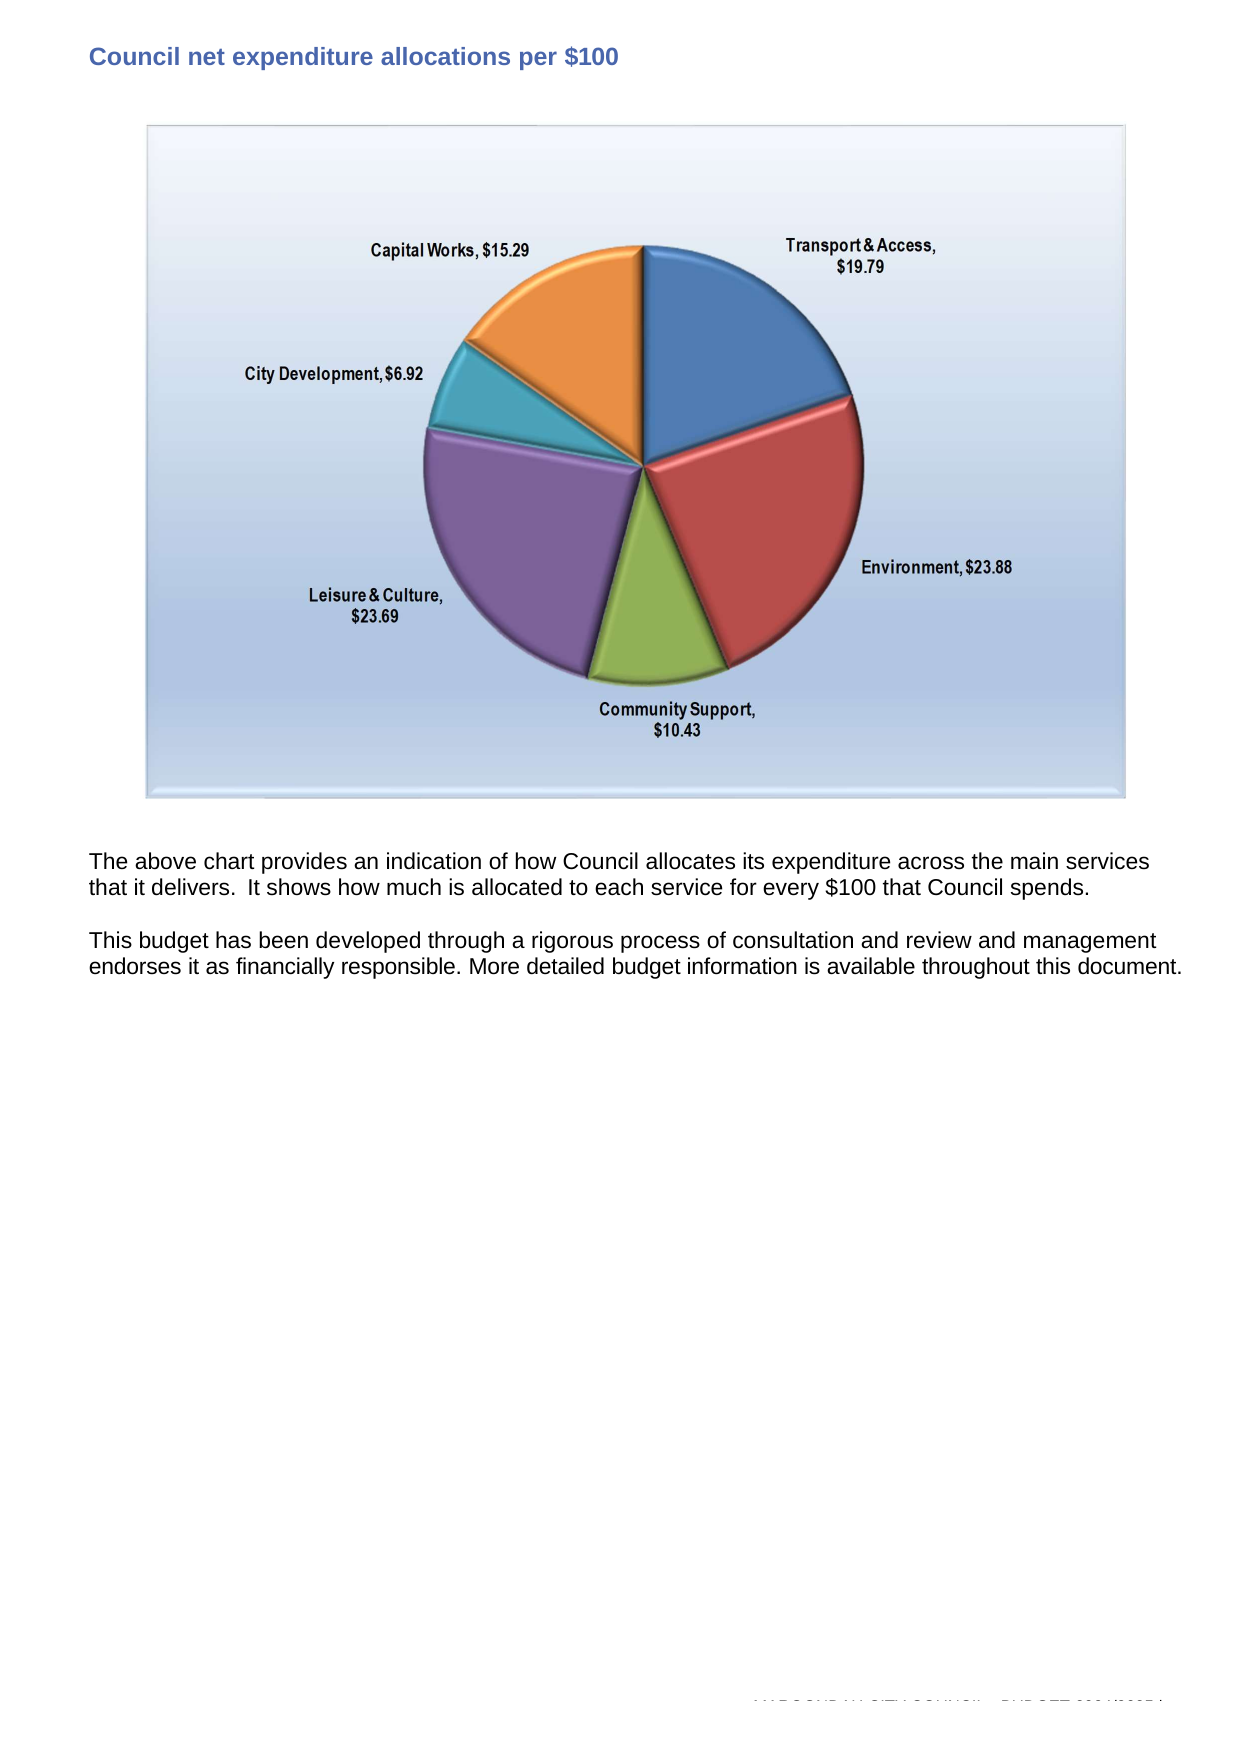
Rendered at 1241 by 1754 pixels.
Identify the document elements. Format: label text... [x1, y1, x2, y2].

text The above chart provides an indication of how Council allocates its expenditure across the main services that it delivers. It shows how much is allocated to each service for every $100 that Council spends. [89, 848, 1184, 900]
subtitle Council net expenditure allocations per $100 [89, 42, 1223, 71]
text This budget has been developed through a rigorous process of consultation and review and management endorses it as financially responsible. More detailed budget information is available throughout this document. [89, 927, 1223, 979]
picture [142, 121, 1128, 801]
